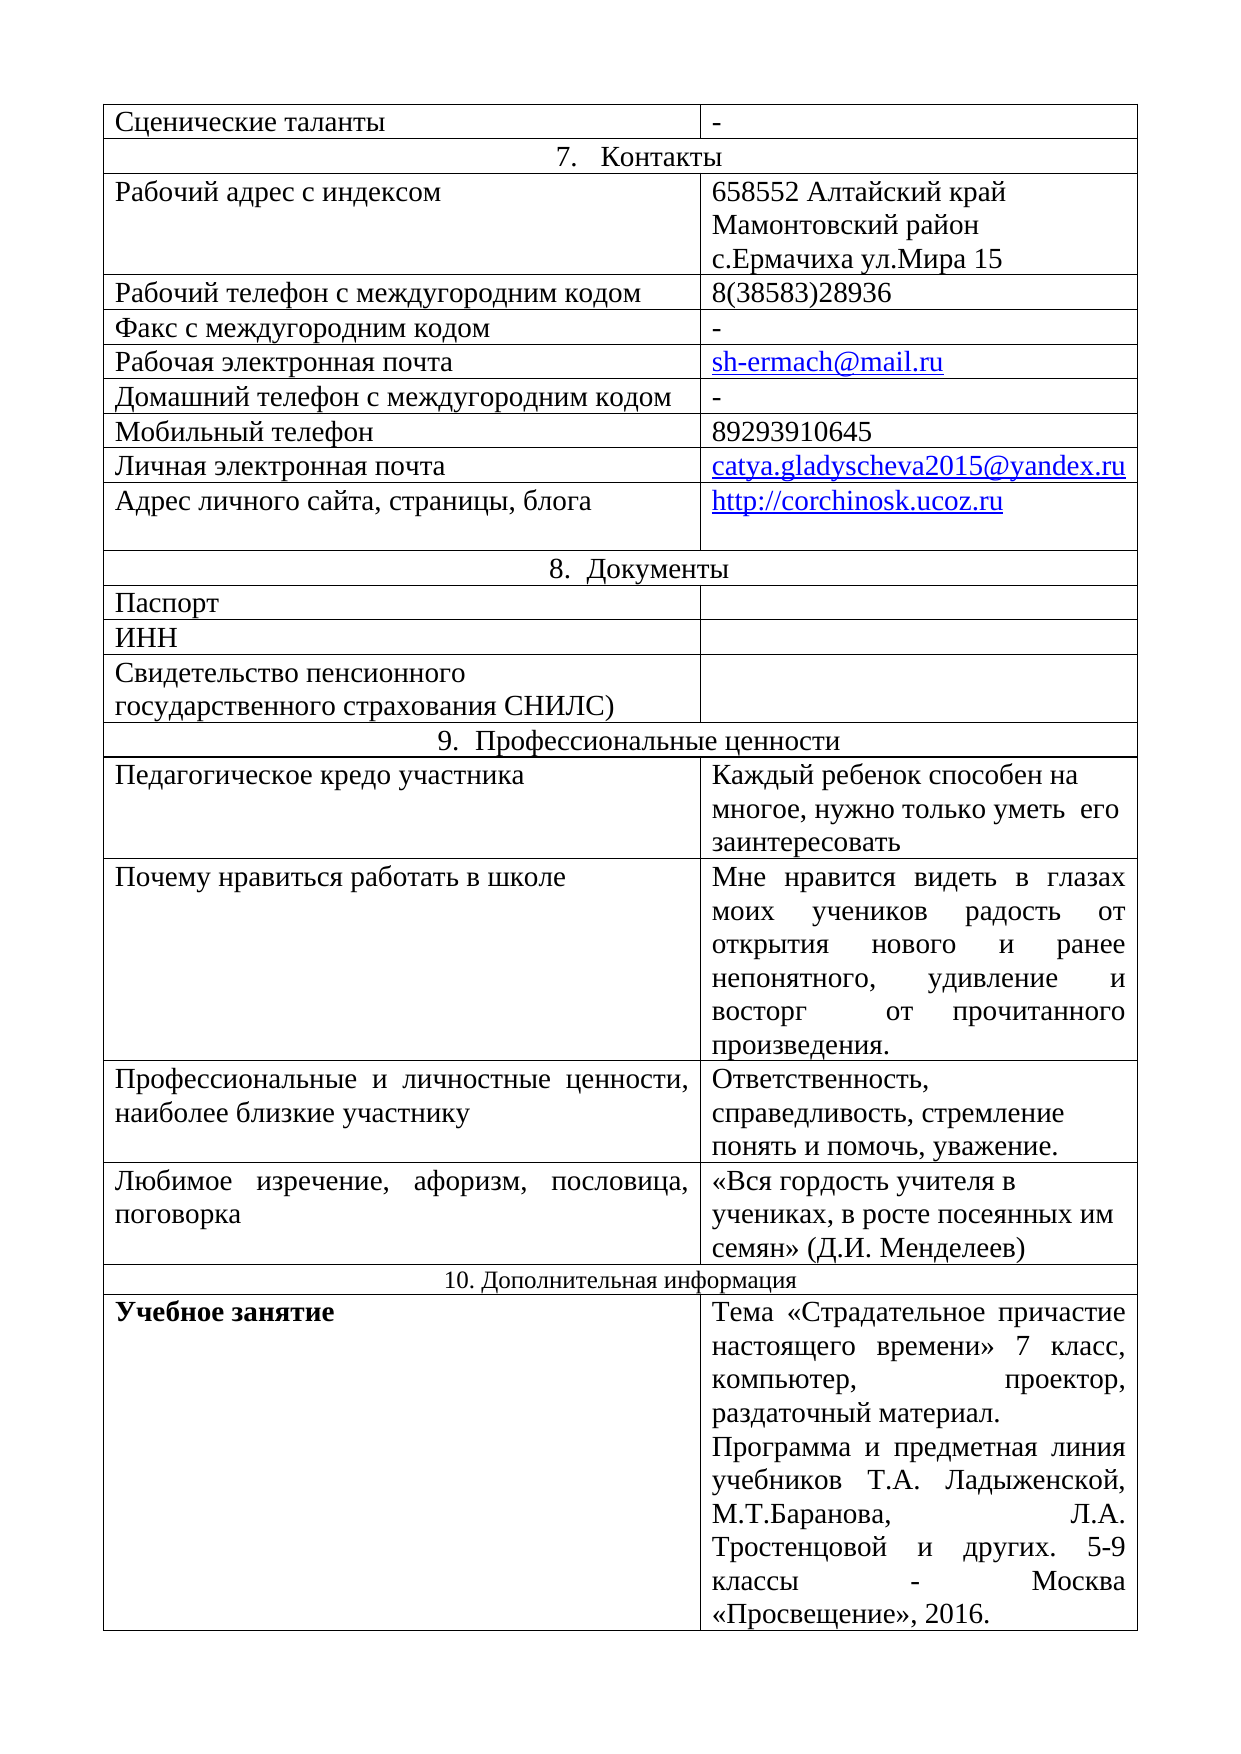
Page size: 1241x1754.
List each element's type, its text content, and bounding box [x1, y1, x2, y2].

table_cell Почему нравиться работать в школе [104, 859, 700, 1060]
table_cell Адрес личного сайта, страницы, блога [104, 483, 700, 550]
table_cell Сценические таланты [104, 105, 700, 138]
table_cell - [701, 379, 1137, 413]
table_cell Контакты [104, 139, 1137, 173]
table_cell 8(38583)28936 [701, 275, 1137, 309]
table_cell Рабочая электронная почта [104, 345, 700, 378]
table_cell Педагогическое кредо участника [104, 758, 700, 858]
table_cell Свидетельство пенсионного государственного страхования СНИЛС) [104, 655, 700, 722]
table_cell Личная электронная почта [104, 448, 700, 482]
table_cell Профессиональные и личностные ценности, наиболее близкие участнику [104, 1061, 700, 1162]
table_cell Рабочий телефон с междугородним кодом [104, 275, 700, 309]
table_cell [701, 655, 1137, 722]
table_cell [701, 1295, 1137, 1630]
table_cell Любимое изречение, афоризм, пословица, поговорка [104, 1163, 700, 1264]
table_cell - [701, 310, 1137, 343]
table_cell sh-ermach@mail.ru [701, 345, 1137, 378]
table_cell catya.gladyscheva2015@yandex.ru [701, 448, 1137, 482]
table_cell 10. Дополнительная информация [104, 1265, 1137, 1293]
table_cell Мобильный телефон [104, 414, 700, 447]
table_cell Документы [104, 551, 1137, 584]
table_cell ИНН [104, 620, 700, 654]
table_cell 89293910645 [701, 414, 1137, 447]
table_cell http://corchinosk.ucoz.ru [701, 483, 1137, 550]
table_cell [701, 586, 1137, 619]
table_cell 658552 Алтайский край Мамонтовский район с.Ермачиха ул.Мира 15 [701, 174, 1137, 274]
table_cell Паспорт [104, 586, 700, 619]
table_cell - [701, 105, 1137, 138]
table_cell Учебное занятие [104, 1295, 700, 1630]
table_cell Мне нравится видеть в глазах моих учеников радость от открытия нового и ранее непонятного, удивление и восторг от прочитанного произведения. [701, 859, 1137, 1060]
table_cell Рабочий адрес с индексом [104, 174, 700, 274]
table_cell Ответственность, справедливость, стремление понять и помочь, уважение. [701, 1061, 1137, 1162]
table_cell Домашний телефон с междугородним кодом [104, 379, 700, 413]
table_cell «Вся гордость учителя в учениках, в росте посеянных им семян» (Д.И. Менделеев) [701, 1163, 1137, 1264]
table_cell Каждый ребенок способен на многое, нужно только уметь его заинтересовать [701, 758, 1137, 858]
table_cell [701, 620, 1137, 654]
table_cell Факс с междугородним кодом [104, 310, 700, 343]
table_cell Профессиональные ценности [104, 723, 1137, 756]
